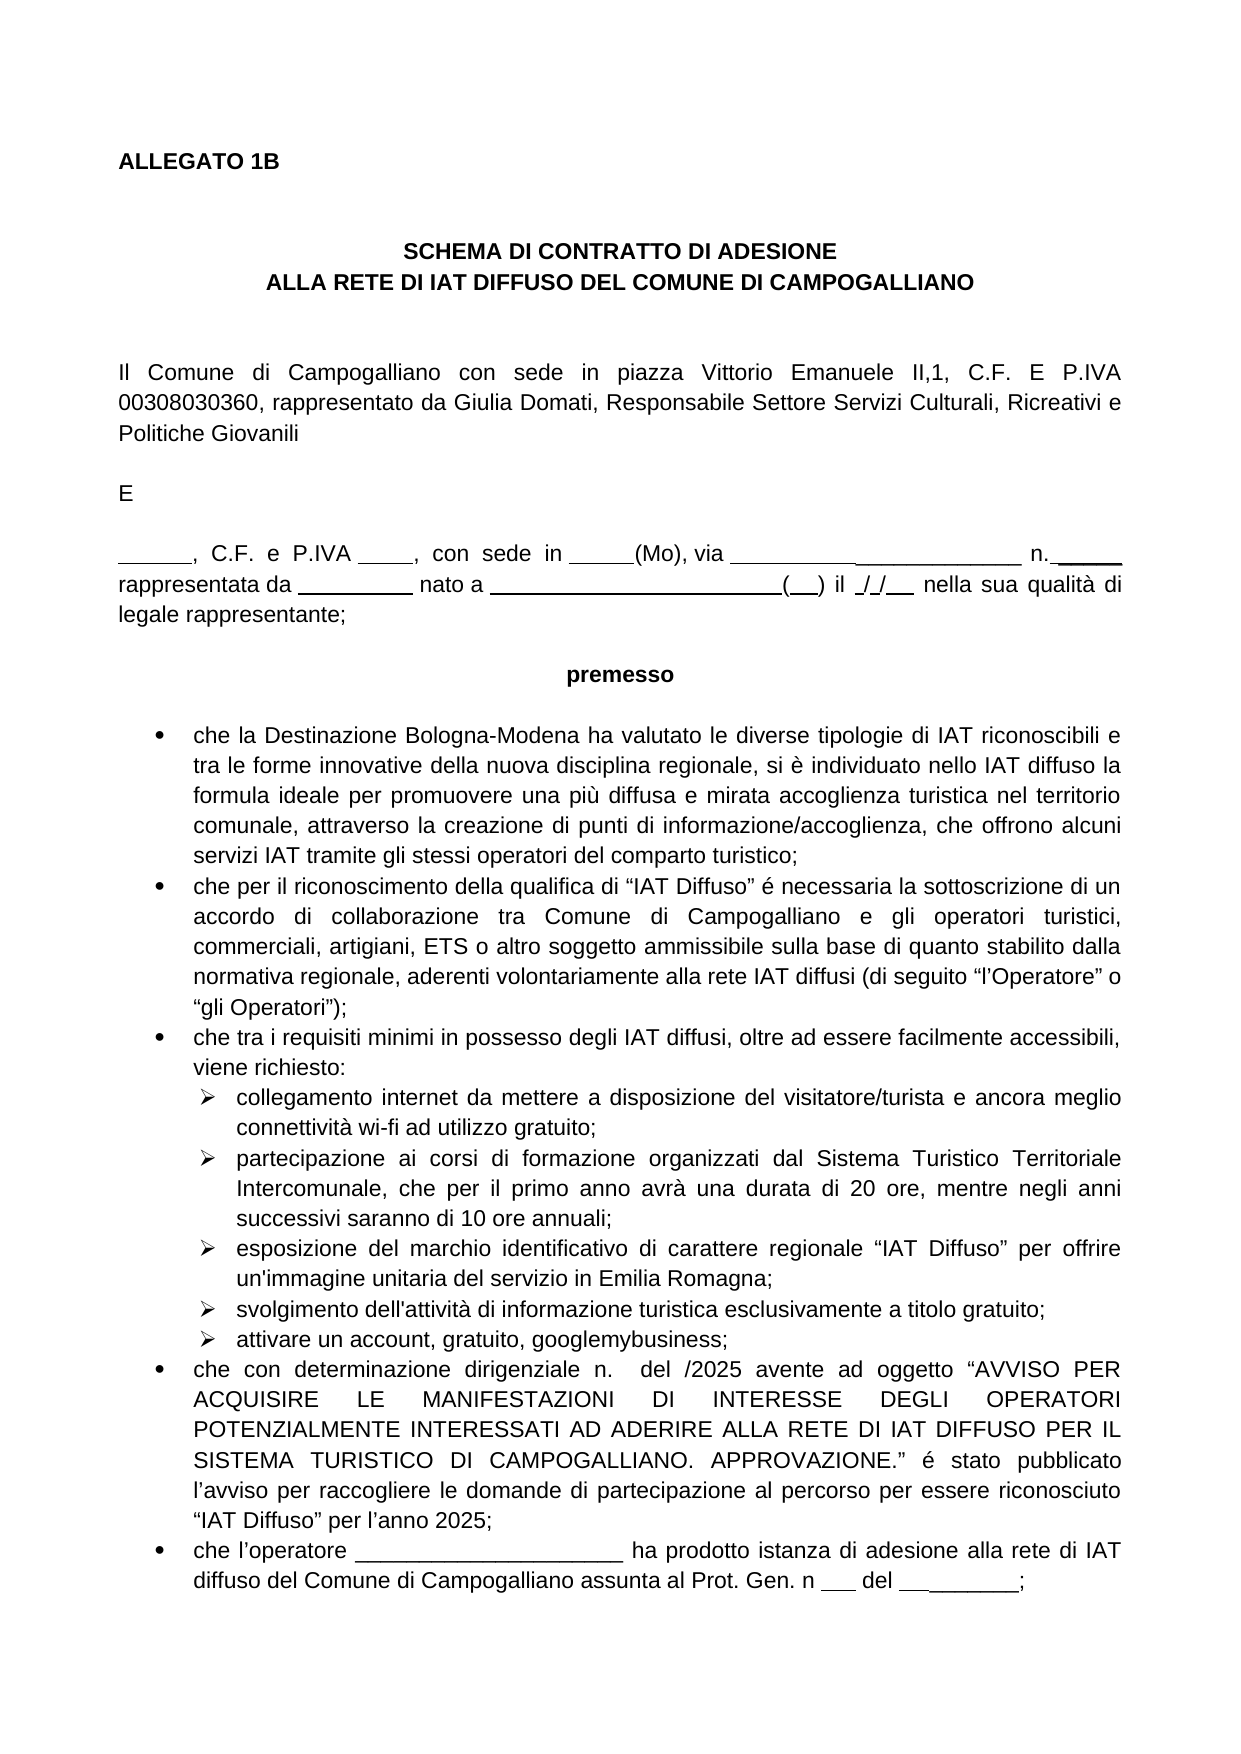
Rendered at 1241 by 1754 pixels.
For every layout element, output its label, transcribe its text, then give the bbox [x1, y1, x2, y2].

text premesso [118, 661, 1122, 687]
list che tra i requisiti minimi in possesso degli IAT diffusi, oltre ad essere facilmente accessibili, viene richiesto: [156, 1024, 1122, 1080]
text , C.F. e P.IVA , con sede in (Mo), via _____________ n. _____ rappresentata da nato a ( ) il / / nella sua qualità di legale rappresentante; [118, 540, 1122, 627]
list collegamento internet da mettere a disposizione del visitatore/turista e ancora meglio connettività wi-fi ad utilizzo gratuito; [199, 1084, 1122, 1141]
list che l’operatore _____________________ ha prodotto istanza di adesione alla rete di IAT diffuso del Comune di Campogalliano assunta al Prot. Gen. n del _______; [156, 1537, 1122, 1594]
text E [118, 480, 1122, 506]
text ALLA RETE DI IAT DIFFUSO DEL COMUNE DI CAMPOGALLIANO [118, 268, 1122, 295]
text SCHEMA DI CONTRATTO DI ADESIONE [118, 238, 1122, 264]
list svolgimento dell'attività di informazione turistica esclusivamente a titolo gratuito; [199, 1296, 1122, 1322]
text Il Comune di Campogalliano con sede in piazza Vittorio Emanuele II,1, C.F. E P.IVA 00308030360, rappresentato da Giulia Domati, Responsabile Settore Servizi Culturali, Ricreativi e Politiche Giovanili [118, 359, 1122, 446]
list attivare un account, gratuito, googlemybusiness; [199, 1326, 1122, 1352]
list che la Destinazione Bologna-Modena ha valutato le diverse tipologie di IAT riconoscibili e tra le forme innovative della nuova disciplina regionale, si è individuato nello IAT diffuso la formula ideale per promuovere una più diffusa e mirata accoglienza turistica nel territorio comunale, attraverso la creazione di punti di informazione/accoglienza, che offrono alcuni servizi IAT tramite gli stessi operatori del comparto turistico; [156, 722, 1122, 869]
list che con determinazione dirigenziale n. del /2025 avente ad oggetto “AVVISO PER ACQUISIRE LE MANIFESTAZIONI DI INTERESSE DEGLI OPERATORI POTENZIALMENTE INTERESSATI AD ADERIRE ALLA RETE DI IAT DIFFUSO PER IL SISTEMA TURISTICO DI CAMPOGALLIANO. APPROVAZIONE.” é stato pubblicato l’avviso per raccogliere le domande di partecipazione al percorso per essere riconosciuto “IAT Diffuso” per l’anno 2025; [156, 1356, 1122, 1533]
list esposizione del marchio identificativo di carattere regionale “IAT Diffuso” per offrire un'immagine unitaria del servizio in Emilia Romagna; [199, 1235, 1122, 1292]
list partecipazione ai corsi di formazione organizzati dal Sistema Turistico Territoriale Intercomunale, che per il primo anno avrà una durata di 20 ore, mentre negli anni successivi saranno di 10 ore annuali; [199, 1144, 1122, 1231]
list che per il riconoscimento della qualifica di “IAT Diffuso” é necessaria la sottoscrizione di un accordo di collaborazione tra Comune di Campogalliano e gli operatori turistici, commerciali, artigiani, ETS o altro soggetto ammissibile sulla base di quanto stabilito dalla normativa regionale, aderenti volontariamente alla rete IAT diffusi (di seguito “l’Operatore” o “gli Operatori”); [156, 873, 1122, 1020]
text ALLEGATO 1B [118, 148, 1122, 174]
